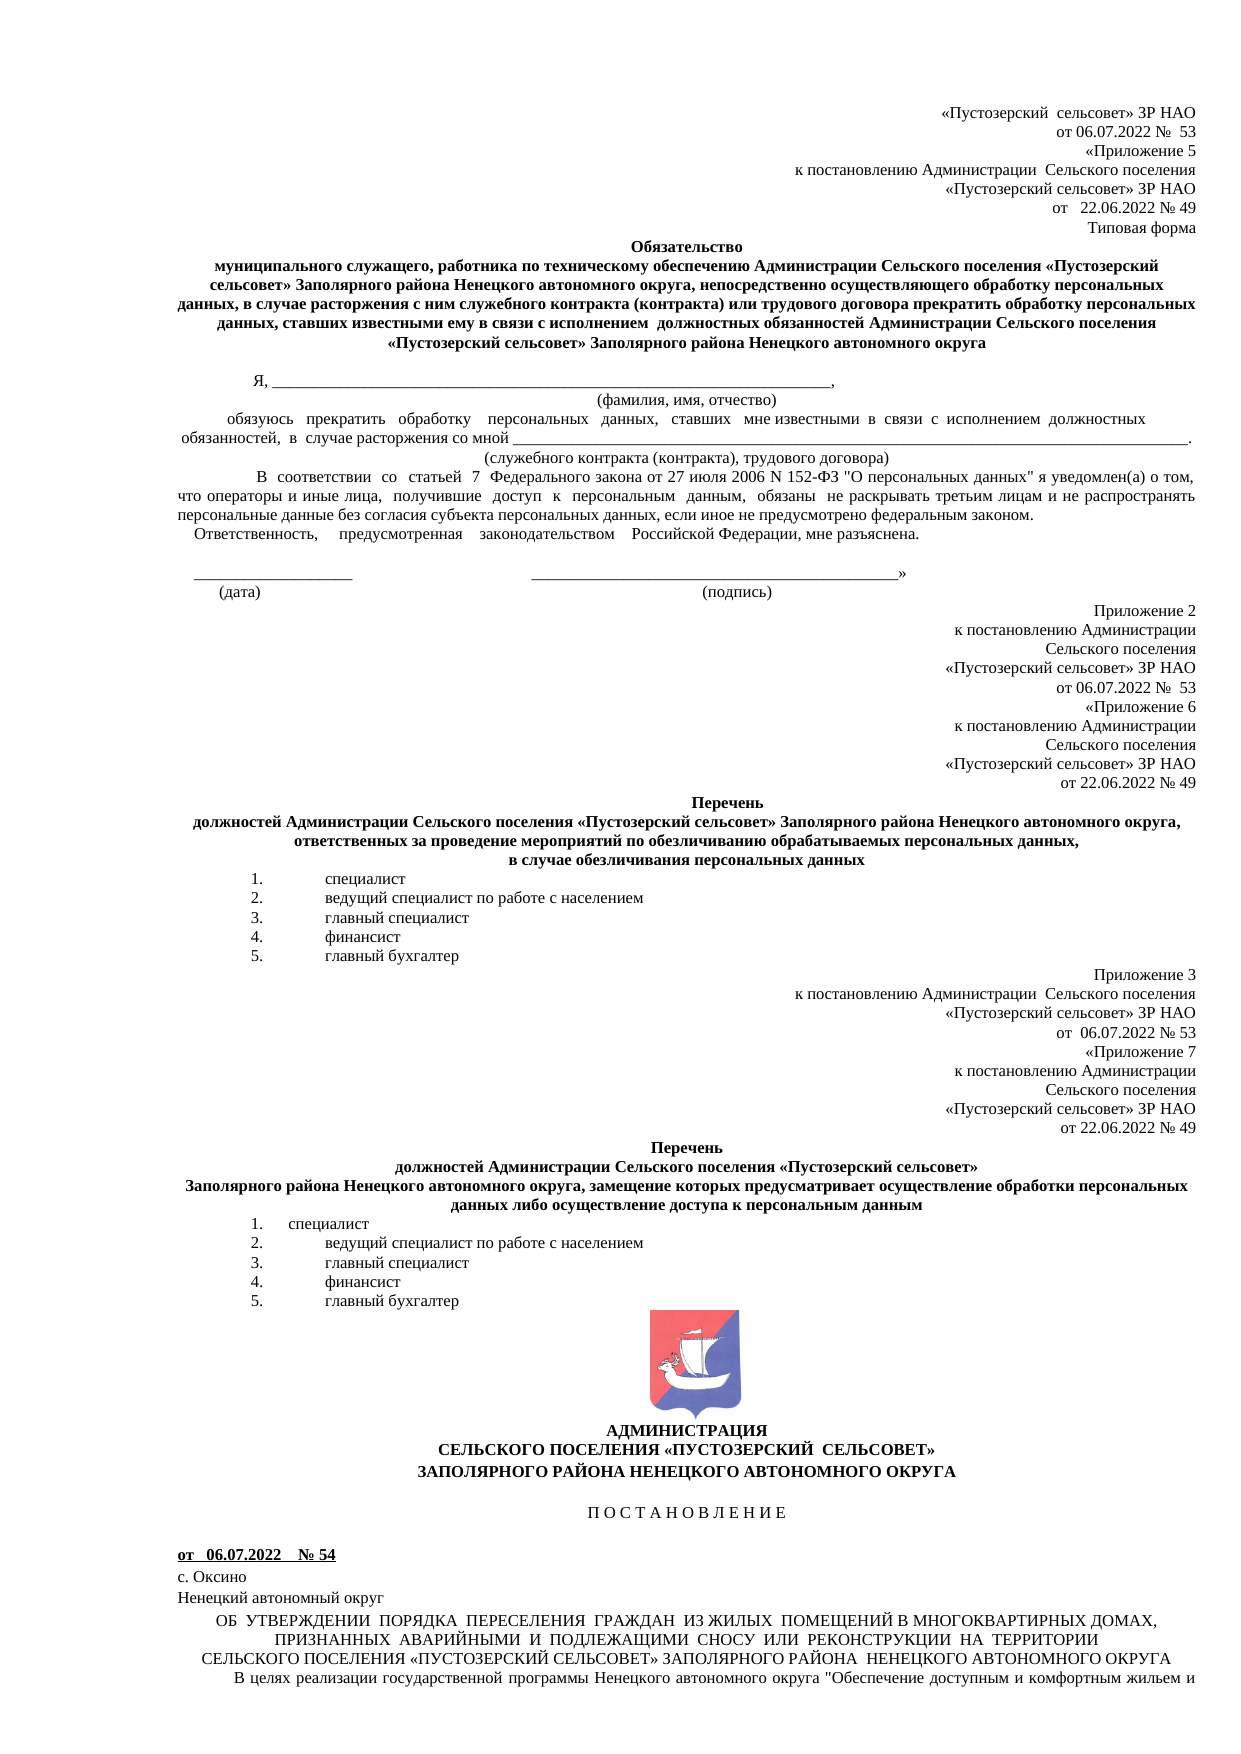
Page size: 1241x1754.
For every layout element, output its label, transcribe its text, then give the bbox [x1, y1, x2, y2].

text Сельского поселения [251, 1080, 1196, 1099]
list ведущий специалист по работе с населением [177, 888, 1196, 907]
text от 06.07.2022 № 53 [251, 677, 1196, 697]
text от 22.06.2022 № 49 [251, 773, 1196, 792]
text «Приложение 5 [251, 141, 1196, 160]
text «Пустозерский сельсовет» ЗР НАО [251, 1003, 1196, 1022]
text от 06.07.2022 № 54 [177, 1544, 1196, 1563]
list главный специалист [177, 1252, 1196, 1272]
text Приложение 3 [251, 965, 1196, 984]
text Сельского поселения [251, 735, 1196, 754]
text ___________________ ____________________________________________» [177, 562, 1196, 582]
text от 22.06.2022 № 49 [251, 1118, 1196, 1137]
text к постановлению Администрации Сельского поселения [251, 984, 1196, 1003]
text «Пустозерский сельсовет» ЗР НАО [251, 102, 1196, 122]
text Обязательство [177, 237, 1196, 256]
text обязуюсь прекратить обработку персональных данных, ставших мне известными в связи с исполнением должностных обязанностей, в случае расторжения со мной _________________________________________________________________________________. (служебного контракта (контракта), трудового договора) [177, 409, 1196, 467]
text от 06.07.2022 № 53 [251, 122, 1196, 141]
text Я, ___________________________________________________________________, [177, 371, 1196, 390]
text Ненецкий автономный округ [177, 1588, 1196, 1607]
text к постановлению Администрации Сельского поселения [251, 160, 1196, 179]
list ведущий специалист по работе с населением [177, 1233, 1196, 1252]
text Перечень [259, 792, 1196, 812]
text «Пустозерский сельсовет» ЗР НАО [251, 179, 1196, 198]
text (фамилия, имя, отчество) [177, 390, 1196, 409]
subtitle П О С Т А Н О В Л Е Н И Е [177, 1503, 1196, 1522]
list финансист [177, 1272, 1196, 1291]
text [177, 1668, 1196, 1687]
text муниципального служащего, работника по техническому обеспечению Администрации Сельского поселения «Пустозерский сельсовет» Заполярного района Ненецкого автономного округа, непосредственно осуществляющего обработку персональных данных, в случае расторжения с ним служебного контракта (контракта) или трудового договора прекратить обработку персональных данных, ставших известными ему в связи с исполнением должностных обязанностей Администрации Сельского поселения «Пустозерский сельсовет» Заполярного района Ненецкого автономного округа [177, 256, 1196, 352]
text должностей Администрации Сельского поселения «Пустозерский сельсовет» [177, 1157, 1196, 1176]
text Типовая форма [177, 217, 1196, 237]
text «Пустозерский сельсовет» ЗР НАО [251, 658, 1196, 677]
text ОБ УТВЕРЖДЕНИИ ПОРЯДКА ПЕРЕСЕЛЕНИЯ ГРАЖДАН ИЗ ЖИЛЫХ ПОМЕЩЕНИЙ В МНОГОКВАРТИРНЫХ ДОМАХ, ПРИЗНАННЫХ АВАРИЙНЫМИ И ПОДЛЕЖАЩИМИ СНОСУ ИЛИ РЕКОНСТРУКЦИИ НА ТЕРРИТОРИИ [177, 1610, 1196, 1649]
picture [650, 1310, 744, 1421]
text к постановлению Администрации [251, 716, 1196, 735]
list главный специалист [177, 907, 1196, 927]
text к постановлению Администрации [251, 620, 1196, 639]
text должностей Администрации Сельского поселения «Пустозерский сельсовет» Заполярного района Ненецкого автономного округа, ответственных за проведение мероприятий по обезличиванию обрабатываемых персональных данных, [177, 812, 1196, 850]
text Приложение 2 [251, 601, 1196, 620]
list главный бухгалтер [177, 1291, 1196, 1310]
text Перечень [177, 1137, 1196, 1157]
text В соответствии со статьей 7 Федерального закона от 27 июля 2006 N 152-ФЗ "О персональных данных" я уведомлен(а) о том, что операторы и иные лица, получившие доступ к персональным данным, обязаны не раскрывать третьим лицам и не распространять персональные данные без согласия субъекта персональных данных, если иное не предусмотрено федеральным законом. [177, 467, 1196, 524]
text ЗАПОЛЯРНОГО РАЙОНА НЕНЕЦКОГО АВТОНОМНОГО ОКРУГА [177, 1462, 1196, 1481]
text Заполярного района Ненецкого автономного округа, замещение которых предусматривает осуществление обработки персональных данных либо осуществление доступа к персональным данным [177, 1176, 1196, 1214]
text Сельского поселения [251, 639, 1196, 658]
text в случае обезличивания персональных данных [177, 850, 1196, 869]
text Ответственность, предусмотренная законодательством Российской Федерации, мне разъяснена. [177, 524, 1196, 543]
text «Пустозерский сельсовет» ЗР НАО [251, 1099, 1196, 1118]
text СЕЛЬСКОГО ПОСЕЛЕНИЯ «ПУСТОЗЕРСКИЙ СЕЛЬСОВЕТ» ЗАПОЛЯРНОГО РАЙОНА НЕНЕЦКОГО АВТОНОМНОГО ОКРУГА [177, 1649, 1196, 1668]
text к постановлению Администрации [251, 1061, 1196, 1080]
list главный бухгалтер [177, 946, 1196, 965]
text «Приложение 7 [251, 1042, 1196, 1061]
text СЕЛЬСКОГО ПОСЕЛЕНИЯ «ПУСТОЗЕРСКИЙ СЕЛЬСОВЕТ» [177, 1440, 1196, 1459]
title АДМИНИСТРАЦИЯ [177, 1421, 1196, 1440]
list специалист [251, 1214, 1196, 1233]
text «Пустозерский сельсовет» ЗР НАО [251, 754, 1196, 773]
list финансист [177, 927, 1196, 946]
text от 06.07.2022 № 53 [251, 1022, 1196, 1042]
text «Приложение 6 [251, 697, 1196, 716]
text (дата) (подпись) [177, 582, 1196, 601]
list специалист [177, 869, 1196, 888]
text с. Оксино [177, 1566, 1196, 1586]
text от 22.06.2022 № 49 [251, 198, 1196, 217]
